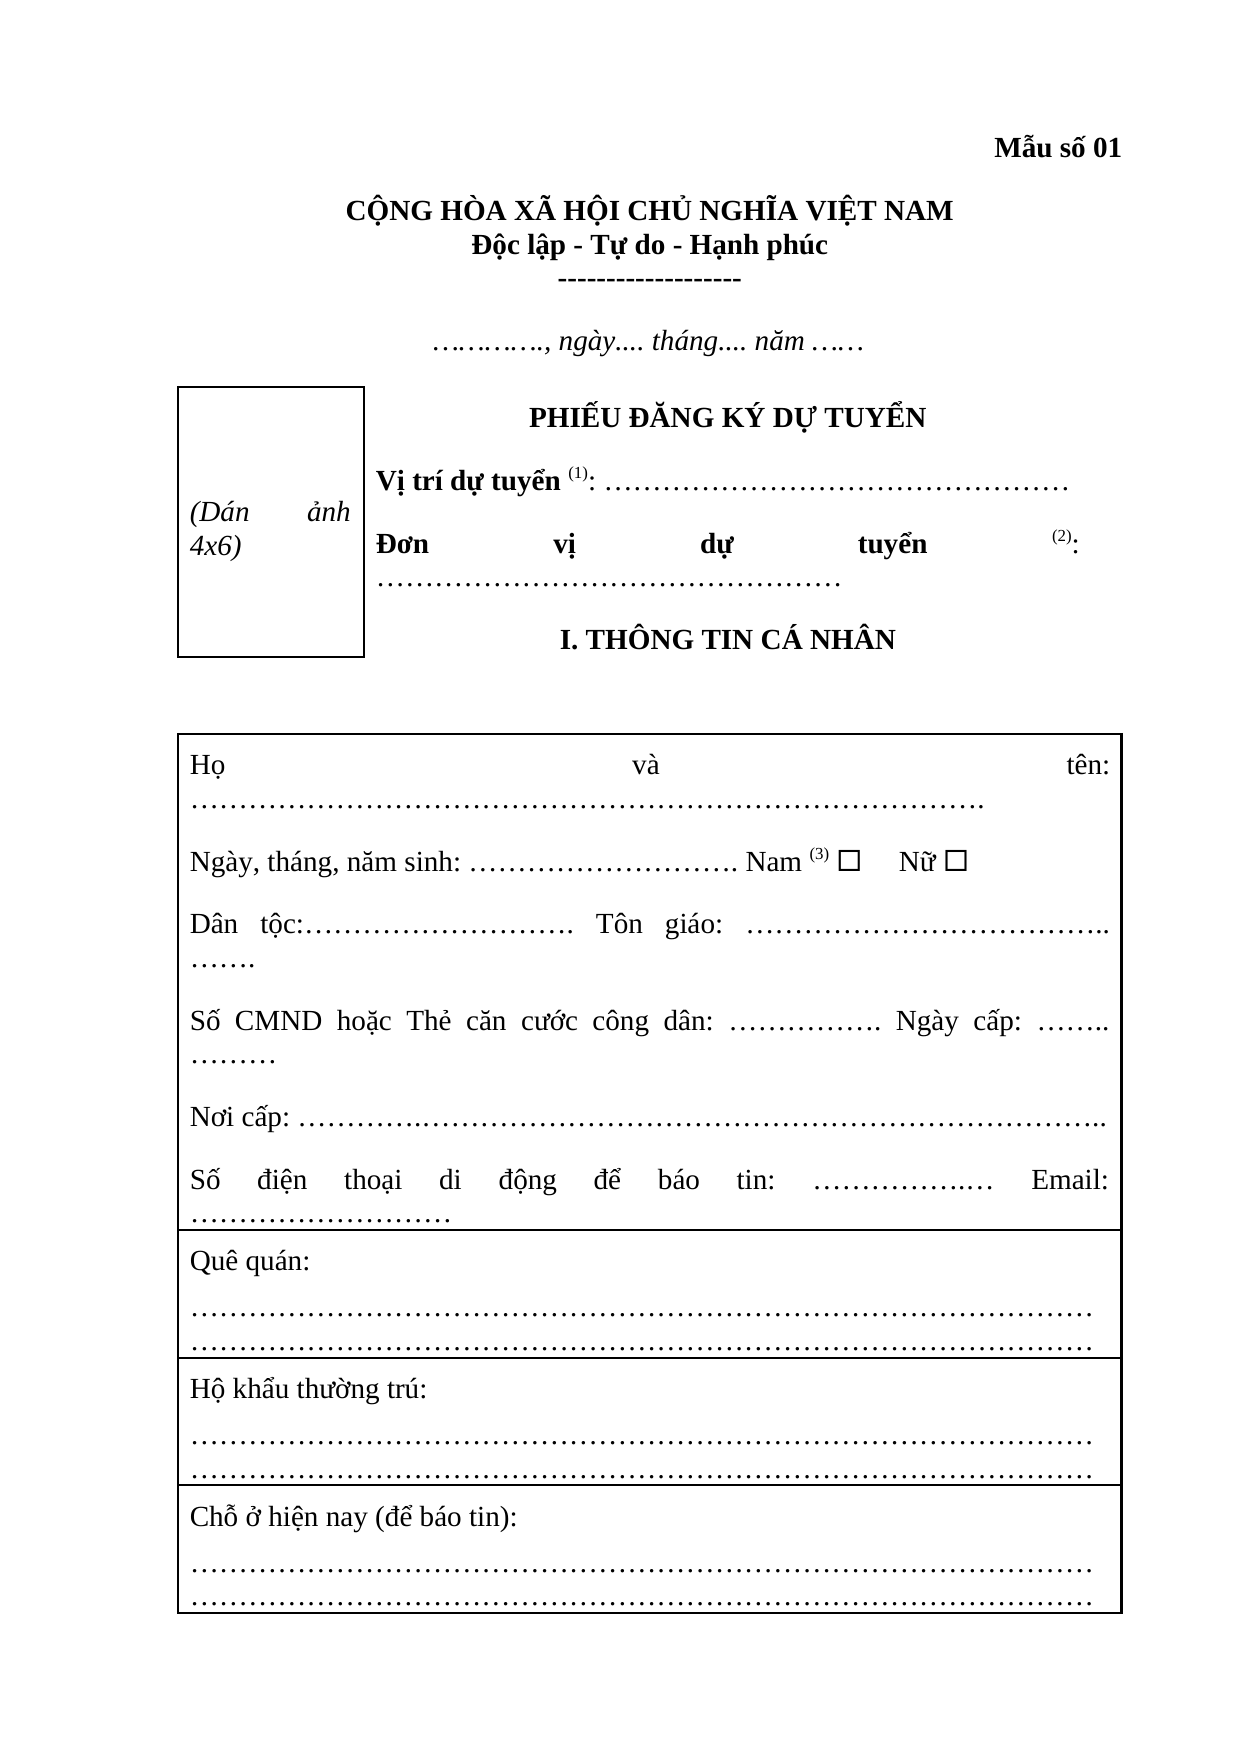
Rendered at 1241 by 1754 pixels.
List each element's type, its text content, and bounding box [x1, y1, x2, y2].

text …………., ngày.... tháng.... năm …… [177, 323, 1122, 357]
table_header Họ và tên: ………………………………………………………………………. Ngày, tháng, năm sinh: ………………………. Nam (3) Nữ Dân tộc:………………………. Tôn giáo: ………………………………..……. Số CMND hoặc Thẻ căn cước công dân: ……………. Ngày cấp: ……..……… Nơi cấp: ………….…………………………………………………………….. Số điện thoại di động để báo tin: …………….… Email: ……………………… [179, 735, 1120, 1229]
table_cell Hộ khẩu thường trú: …………………………………………………………………………………………………………………………………………………………………… [179, 1359, 1120, 1484]
table_header (Dán ảnh 4x6) [179, 388, 363, 656]
text Mẫu số 01 [177, 131, 1122, 164]
table_header PHIẾU ĐĂNG KÝ DỰ TUYỂN Vị trí dự tuyển (1): ………………………………………… Đơn vị dự tuyển (2): ………………………………………… I. THÔNG TIN CÁ NHÂN [365, 386, 1091, 656]
table_cell Chỗ ở hiện nay (để báo tin): …………………………………………………………………………………………………………………………………………………………………… [179, 1486, 1120, 1612]
table_cell Quê quán: …………………………………………………………………………………………………………………………………………………………………… [179, 1231, 1120, 1357]
text CỘNG HÒA XÃ HỘI CHỦ NGHĨA VIỆT NAM Độc lập - Tự do - Hạnh phúc ------------------- [177, 193, 1122, 294]
